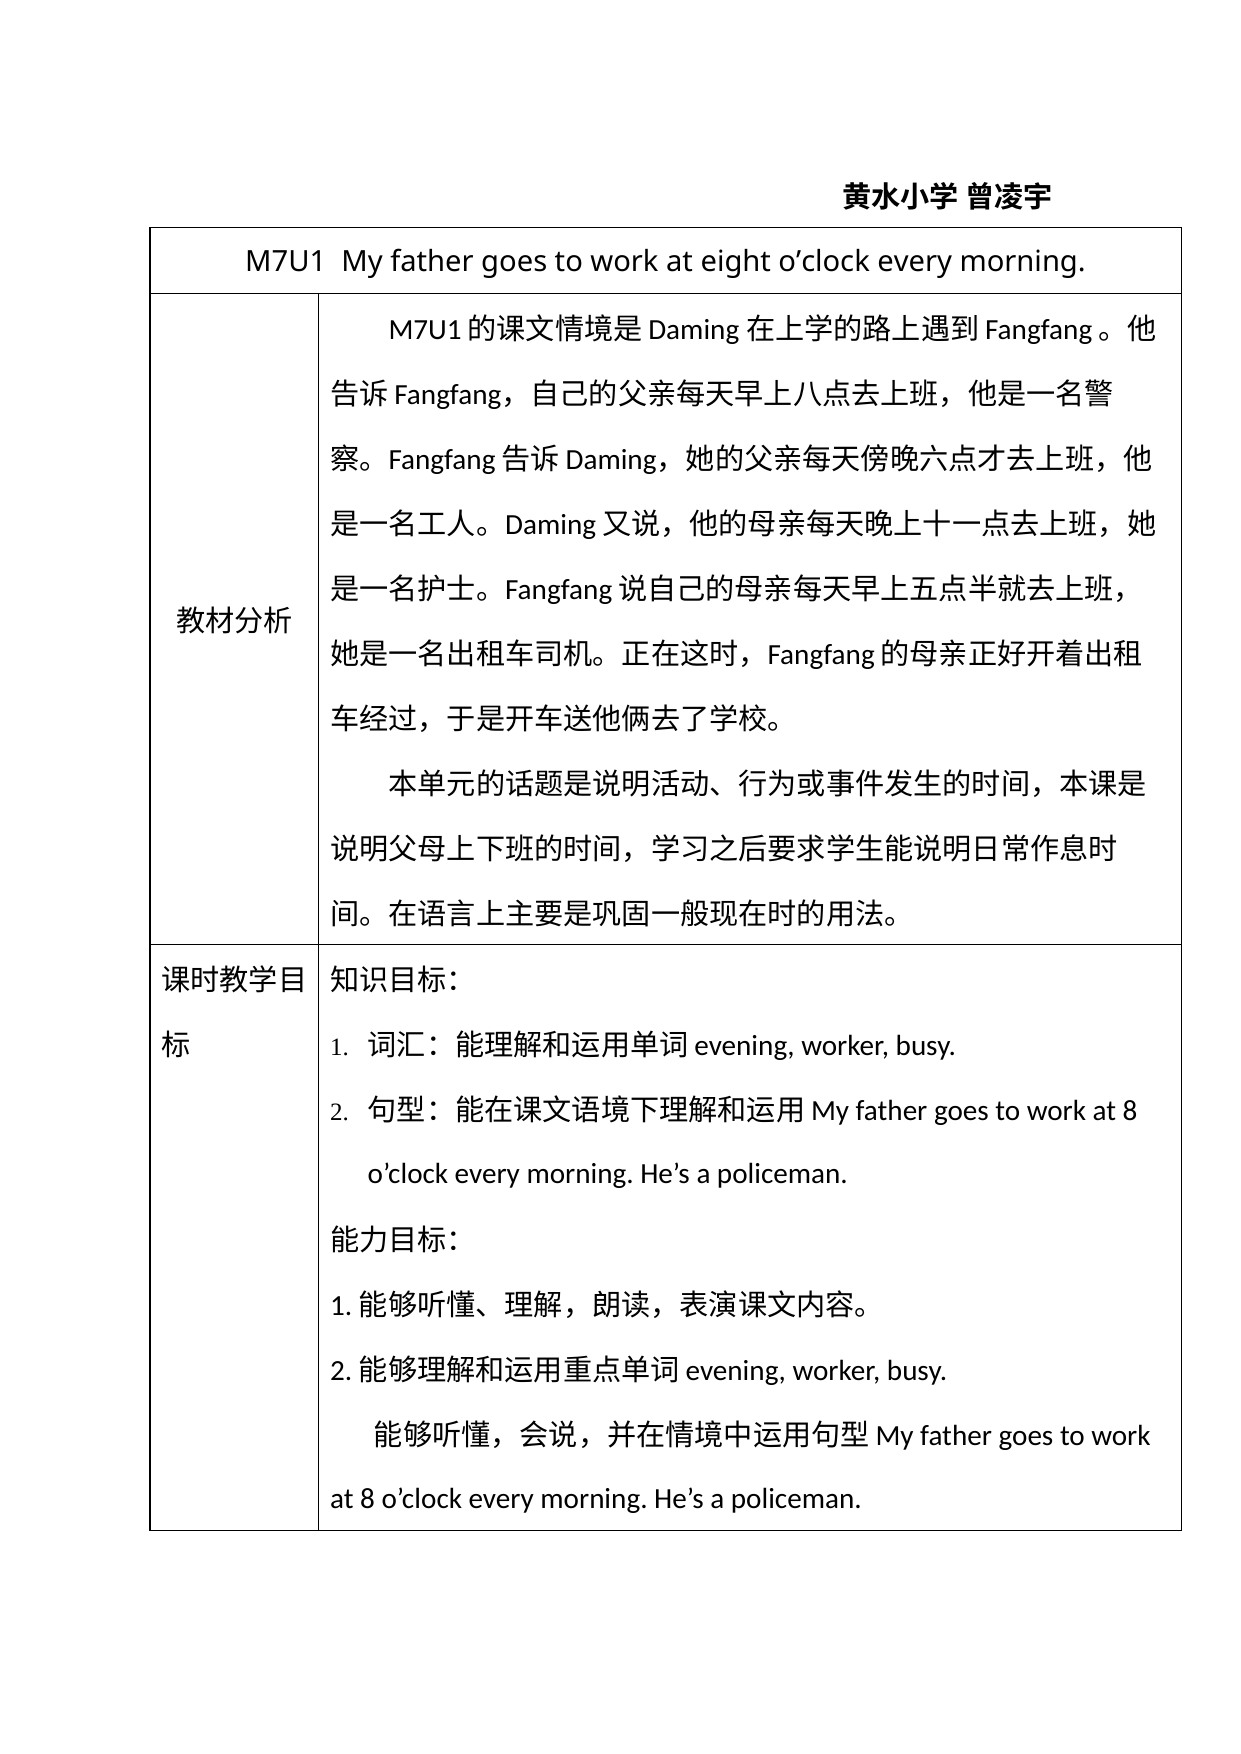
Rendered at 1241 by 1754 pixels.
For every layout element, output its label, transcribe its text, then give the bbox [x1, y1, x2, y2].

table_cell M7U1的课文情境是Daming 在上学的路上遇到Fangfang 。他告诉Fangfang，自己的父亲每天早上八点去上班，他是一名警察。Fangfang告诉Daming，她的父亲每天傍晚六点才去上班，他是一名工人。Daming又说，他的母亲每天晚上十一点去上班，她是一名护士。Fangfang说自己的母亲每天早上五点半就去上班，她是一名出租车司机。正在这时，Fangfang的母亲正好开着出租车经过，于是开车送他俩去了学校。 本单元的话题是说明活动、行为或事件发生的时间，本课是说明父母上下班的时间，学习之后要求学生能说明日常作息时间。在语言上主要是巩固一般现在时的用法。 [319, 294, 1181, 944]
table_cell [319, 945, 1181, 1530]
table_header M7U1 My father goes to work at eight o’clock every morning. [151, 228, 1181, 293]
text 黄水小学 曾凌宇 [187, 162, 1053, 227]
table_cell 课时教学目标 [151, 945, 318, 1530]
table_cell 教材分析 [151, 294, 318, 944]
